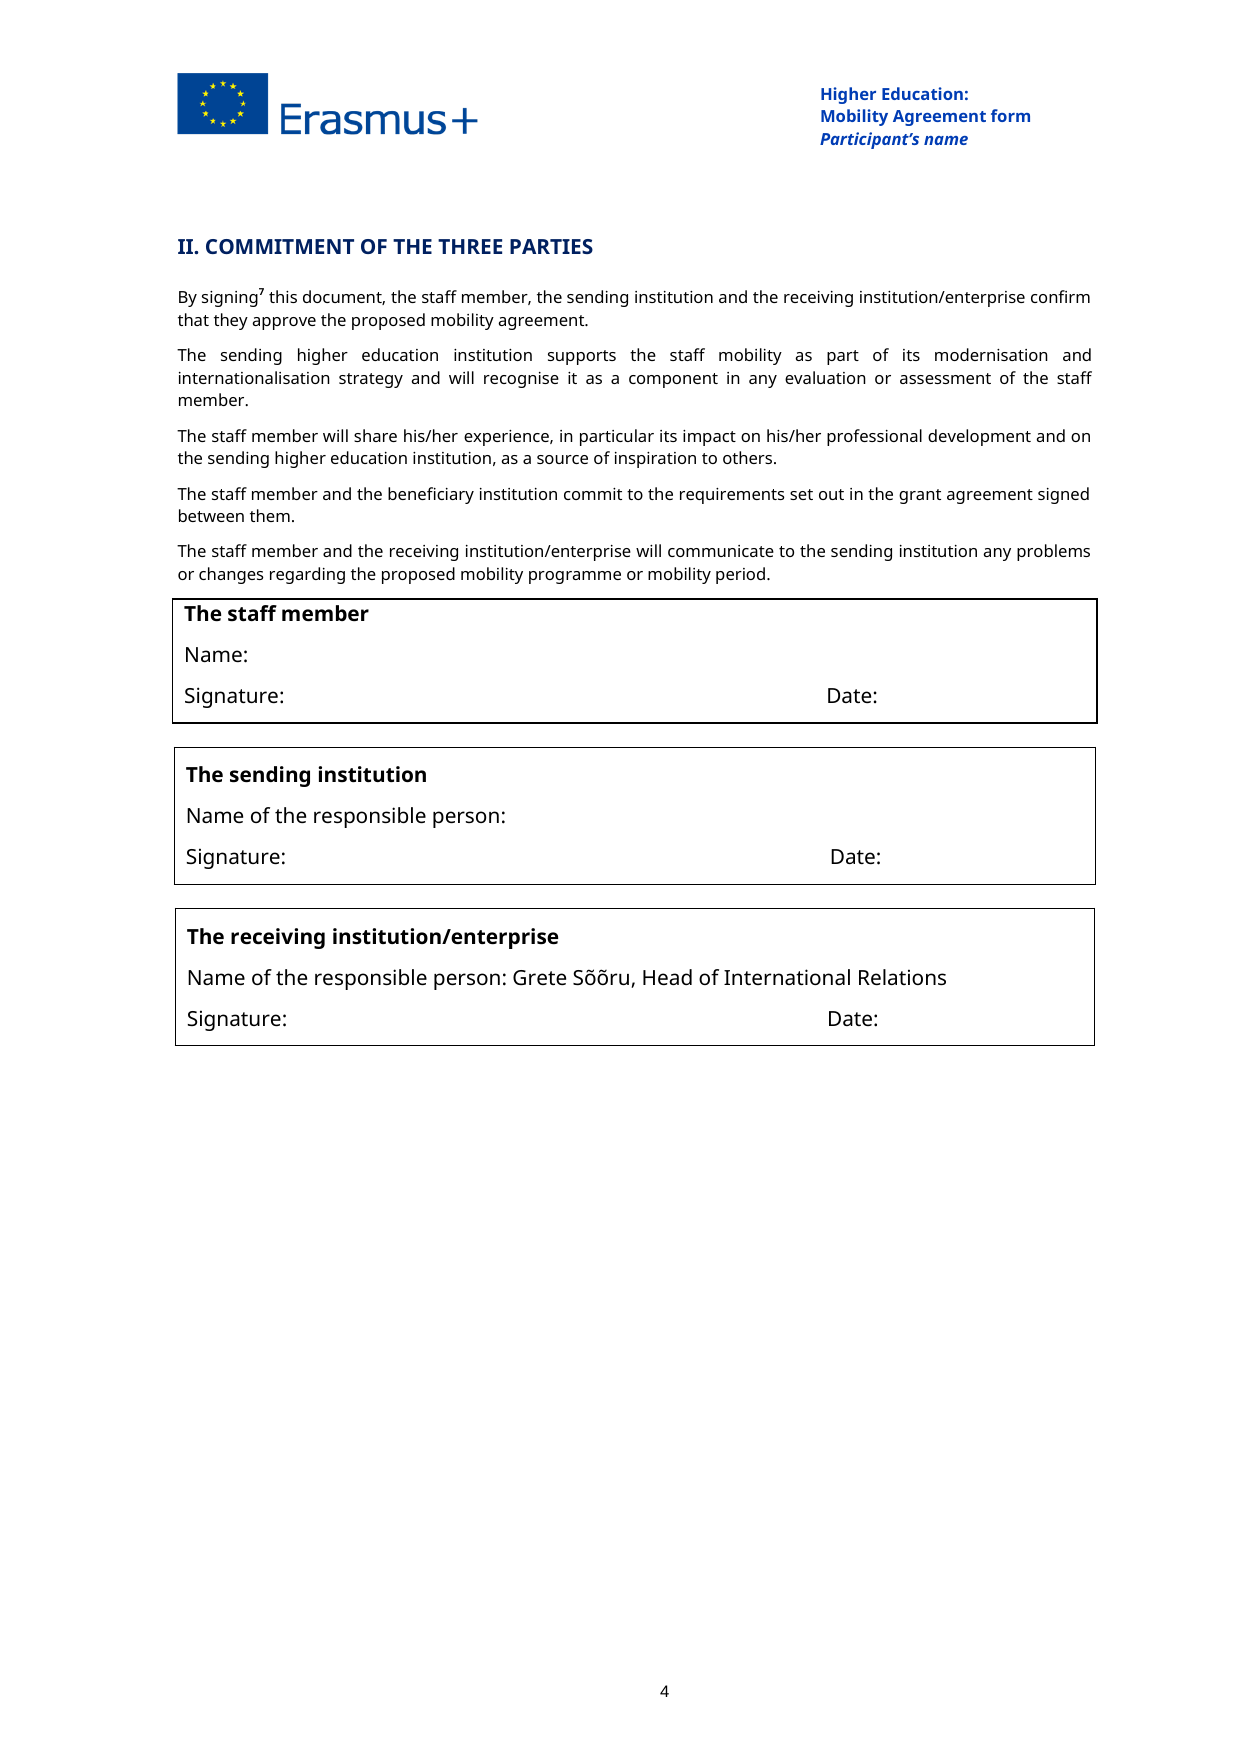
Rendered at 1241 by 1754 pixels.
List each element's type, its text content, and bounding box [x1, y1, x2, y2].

text The sending higher education institution supports the staff mobility as part of its modernisation and internationalisation strategy and will recognise it as a component in any evaluation or assessment of the staff member. [177, 343, 1092, 412]
table_header The sending institution Name of the responsible person: Signature: Date: [175, 748, 1095, 883]
text II. COMMITMENT OF THE THREE PARTIES [177, 232, 1092, 261]
text The staff member and the beneficiary institution commit to the requirements set out in the grant agreement signed between them. [177, 482, 1092, 527]
table_header The receiving institution/enterprise Name of the responsible person: Grete Sõõru, Head of International Relations Signature: Date: [176, 909, 1094, 1044]
text The staff member will share his/her experience, in particular its impact on his/her professional development and on the sending higher education institution, as a source of inspiration to others. [177, 424, 1092, 469]
picture [177, 73, 478, 135]
table_header The staff member Name: Signature: Date: [173, 600, 1096, 722]
text The staff member and the receiving institution/enterprise will communicate to the sending institution any problems or changes regarding the proposed mobility programme or mobility period. [177, 540, 1092, 585]
text By signing this document, the staff member, the sending institution and the receiving institution/enterprise confirm that they approve the proposed mobility agreement. [177, 286, 1092, 331]
